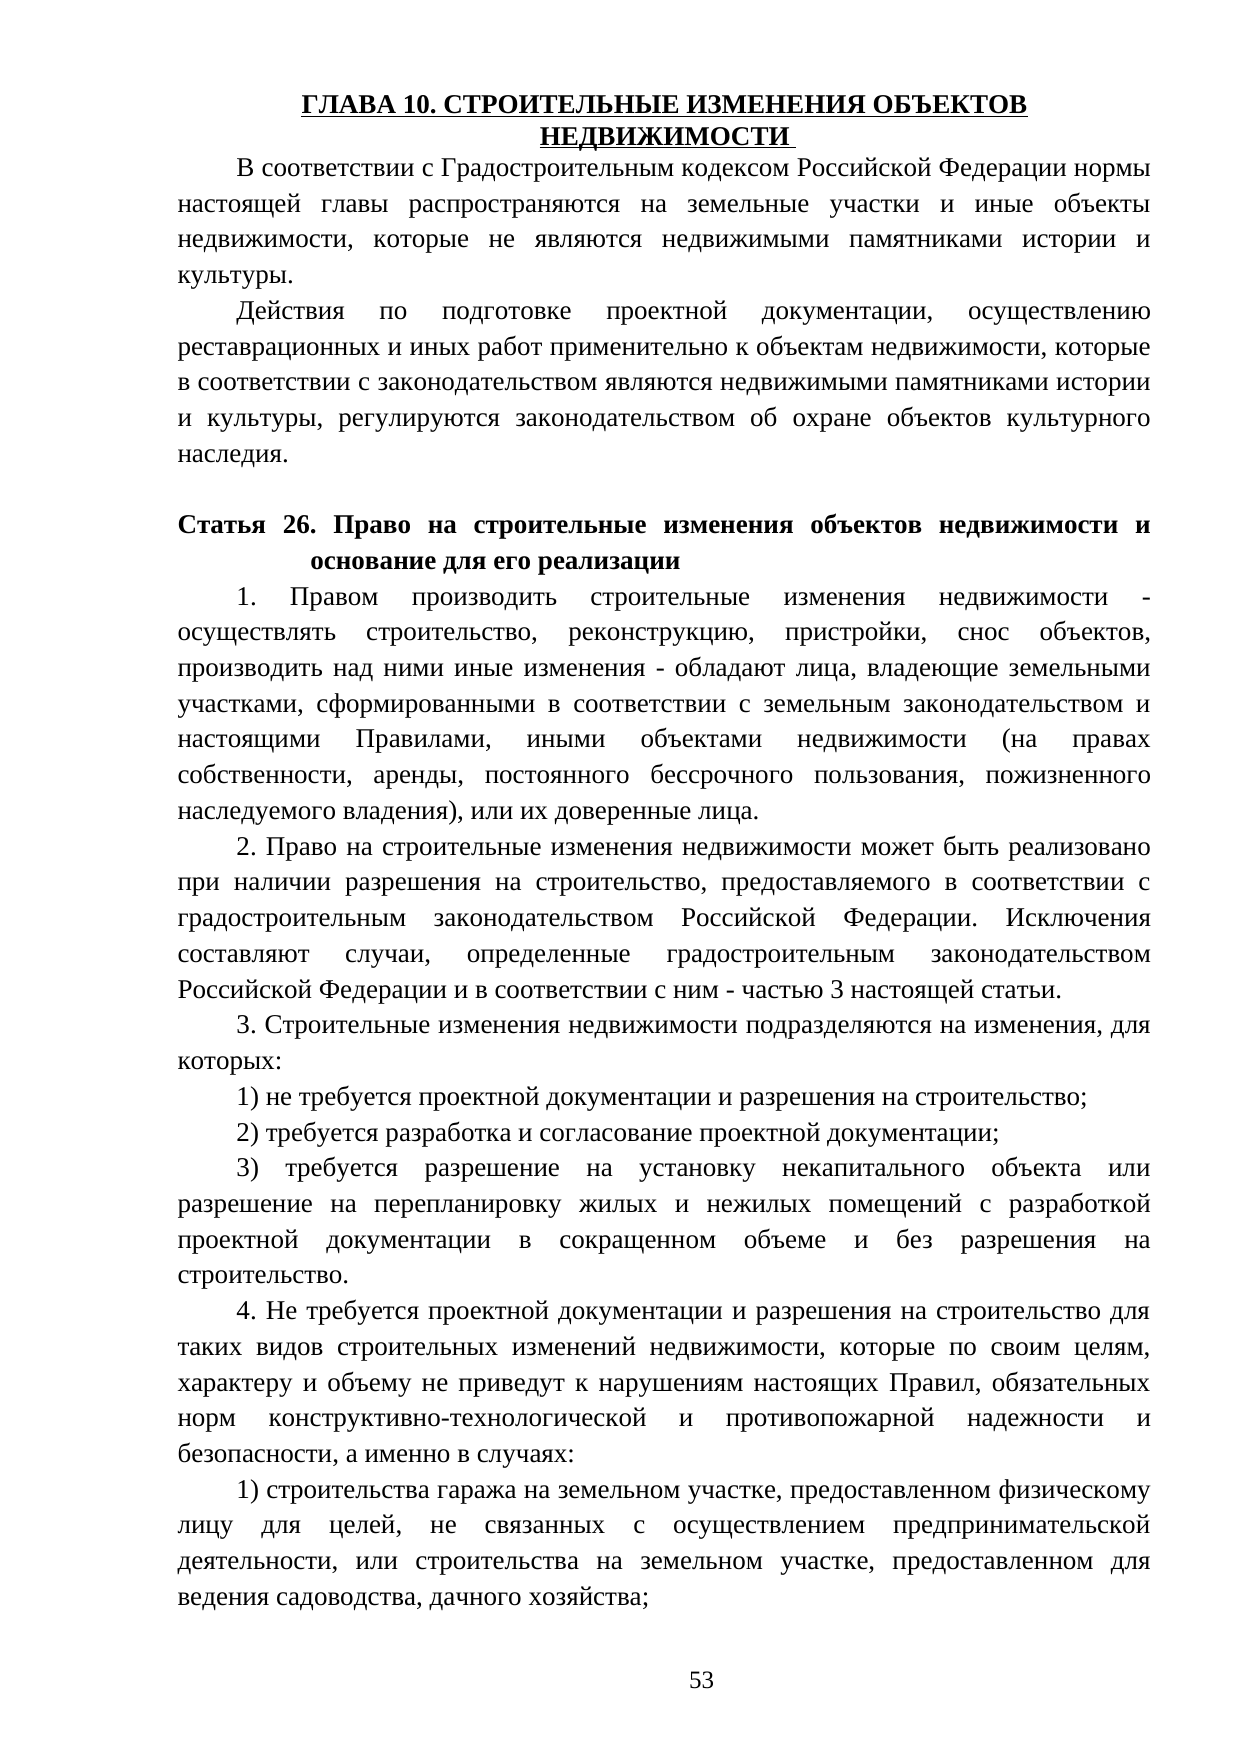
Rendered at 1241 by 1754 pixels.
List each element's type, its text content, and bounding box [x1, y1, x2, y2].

text 2) требуется разработка и согласование проектной документации; [177, 1116, 1152, 1147]
text В соответствии с Градостроительным кодексом Российской Федерации нормы настоящей главы распространяются на земельные участки и иные объекты недвижимости, которые не являются недвижимыми памятниками истории и культуры. [177, 151, 1152, 289]
text 2. Право на строительные изменения недвижимости может быть реализовано при наличии разрешения на строительство, предоставляемого в соответствии с градостроительным законодательством Российской Федерации. Исключения составляют случаи, определенные градостроительным законодательством Российской Федерации и в соответствии с ним - частью 3 настоящей статьи. [177, 830, 1152, 1004]
text Действия по подготовке проектной документации, осуществлению реставрационных и иных работ применительно к объектам недвижимости, которые в соответствии с законодательством являются недвижимыми памятниками истории и культуры, регулируются законодательством об охране объектов культурного наследия. [177, 294, 1152, 468]
subtitle Статья 26. Право на строительные изменения объектов недвижимости и основание для его реализации [177, 508, 1152, 575]
text ГЛАВА 10. СТРОИТЕЛЬНЫЕ ИЗМЕНЕНИЯ ОБЪЕКТОВ НЕДВИЖИМОСТИ [177, 89, 1152, 151]
text 3. Строительные изменения недвижимости подразделяются на изменения, для которых: [177, 1008, 1152, 1075]
text 4. Не требуется проектной документации и разрешения на строительство для таких видов строительных изменений недвижимости, которые по своим целям, характеру и объему не приведут к нарушениям настоящих Правил, обязательных норм конструктивно-технологической и противопожарной надежности и безопасности, а именно в случаях: [177, 1294, 1152, 1468]
text 1. Правом производить строительные изменения недвижимости - осуществлять строительство, реконструкцию, пристройки, снос объектов, производить над ними иные изменения - обладают лица, владеющие земельными участками, сформированными в соответствии с земельным законодательством и настоящими Правилами, иными объектами недвижимости (на правах собственности, аренды, постоянного бессрочного пользования, пожизненного наследуемого владения), или их доверенные лица. [177, 580, 1152, 825]
text 3) требуется разрешение на установку некапитального объекта или разрешение на перепланировку жилых и нежилых помещений с разработкой проектной документации в сокращенном объеме и без разрешения на строительство. [177, 1151, 1152, 1290]
text 1) не требуется проектной документации и разрешения на строительство; [177, 1080, 1152, 1111]
text 1) строительства гаража на земельном участке, предоставленном физическому лицу для целей, не связанных с осуществлением предпринимательской деятельности, или строительства на земельном участке, предоставленном для ведения садоводства, дачного хозяйства; [177, 1473, 1152, 1611]
